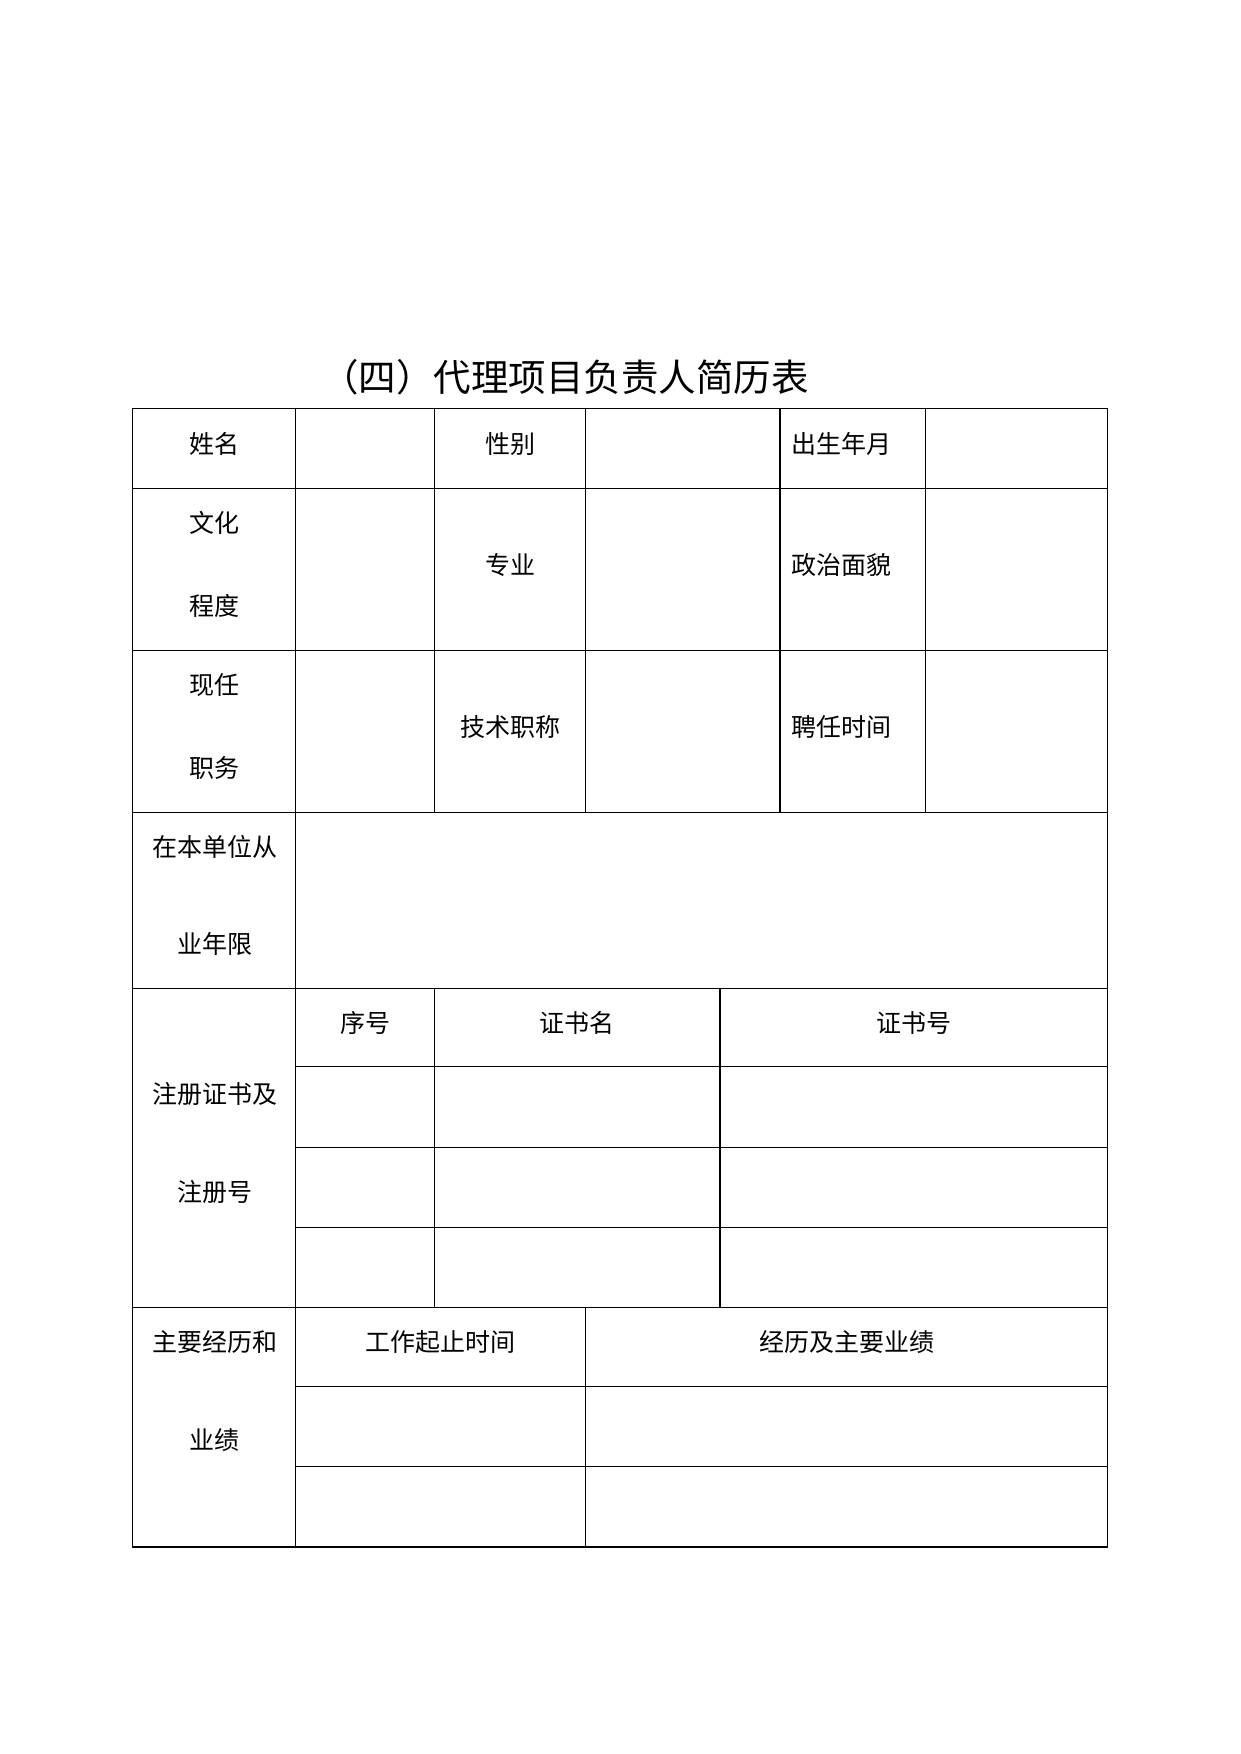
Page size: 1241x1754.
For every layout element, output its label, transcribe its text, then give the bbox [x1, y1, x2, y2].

table_cell [296, 1387, 585, 1466]
text （四）代理项目负责人简历表 [187, 343, 1053, 408]
table_cell [586, 1467, 1107, 1546]
table_cell 证书名 [435, 989, 719, 1066]
table_header 姓名 [133, 409, 295, 488]
table_cell [435, 1148, 719, 1227]
table_cell 证书号 [721, 989, 1107, 1066]
table_cell 现任 职务 [133, 651, 295, 812]
table_cell [296, 813, 1107, 988]
table_cell [435, 1228, 719, 1307]
table_cell 经历及主要业绩 [586, 1308, 1107, 1386]
table_cell [926, 489, 1107, 650]
table_cell 聘任时间 [781, 651, 925, 812]
table_cell [296, 651, 434, 812]
table_header 出生年月 [781, 409, 925, 488]
table_cell 序号 [296, 989, 434, 1066]
table_cell [435, 1067, 719, 1147]
table_cell [296, 1228, 434, 1307]
table_cell 专业 [435, 489, 585, 650]
table_cell 政治面貌 [781, 489, 925, 650]
table_cell 文化 程度 [133, 489, 295, 650]
table_cell [296, 1148, 434, 1227]
table_cell [586, 1387, 1107, 1466]
table_cell [721, 1148, 1107, 1227]
table_cell [926, 651, 1107, 812]
table_cell 工作起止时间 [296, 1308, 585, 1386]
table_header 性别 [435, 409, 585, 488]
table_cell 注册证书及注册号 [133, 989, 295, 1307]
table_cell [296, 489, 434, 650]
table_cell [586, 651, 779, 812]
table_cell [721, 1228, 1107, 1307]
table_cell 主要经历和业绩 [133, 1308, 295, 1546]
table_header [586, 409, 779, 488]
table_cell [586, 489, 779, 650]
table_cell [296, 1067, 434, 1147]
table_header [926, 409, 1107, 488]
table_cell [296, 1467, 585, 1546]
table_cell 在本单位从业年限 [133, 813, 295, 988]
table_cell [721, 1067, 1107, 1147]
table_cell 技术职称 [435, 651, 585, 812]
table_header [296, 409, 434, 488]
